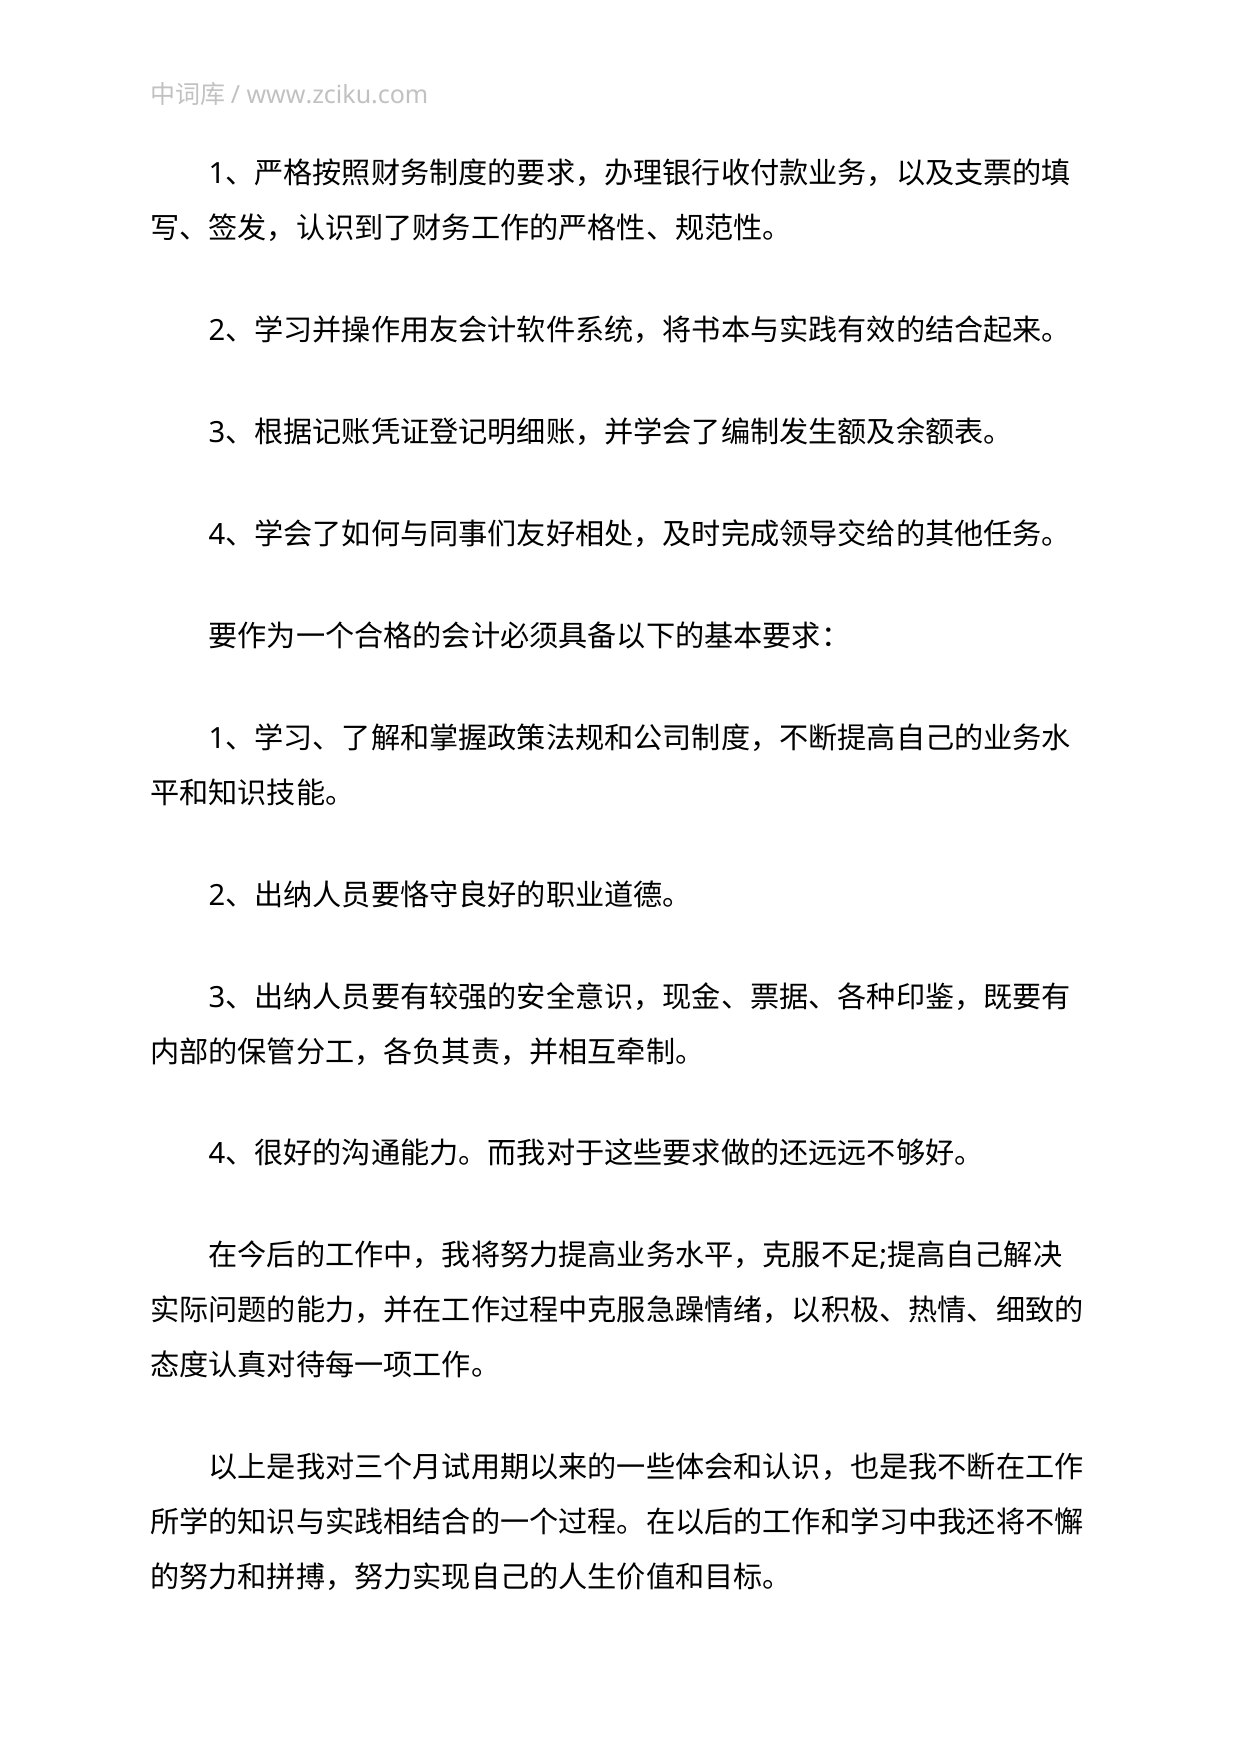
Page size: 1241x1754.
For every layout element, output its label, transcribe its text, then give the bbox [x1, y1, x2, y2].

text 在今后的工作中，我将努力提高业务水平，克服不足;提高自己解决实际问题的能力，并在工作过程中克服急躁情绪，以积极、热情、细致的态度认真对待每一项工作。 [150, 1232, 1090, 1384]
text 4、学会了如何与同事们友好相处，及时完成领导交给的其他任务。 [150, 511, 1090, 553]
text 以上是我对三个月试用期以来的一些体会和认识，也是我不断在工作所学的知识与实践相结合的一个过程。在以后的工作和学习中我还将不懈的努力和拼搏，努力实现自己的人生价值和目标。 [150, 1444, 1090, 1596]
text 3、出纳人员要有较强的安全意识，现金、票据、各种印鉴，既要有内部的保管分工，各负其责，并相互牵制。 [150, 973, 1090, 1071]
text 2、学习并操作用友会计软件系统，将书本与实践有效的结合起来。 [150, 307, 1090, 349]
text 2、出纳人员要恪守良好的职业道德。 [150, 871, 1090, 914]
text 1、学习、了解和掌握政策法规和公司制度，不断提高自己的业务水平和知识技能。 [150, 714, 1090, 812]
text 要作为一个合格的会计必须具备以下的基本要求： [150, 613, 1090, 655]
text 4、很好的沟通能力。而我对于这些要求做的还远远不够好。 [150, 1130, 1090, 1172]
text 3、根据记账凭证登记明细账，并学会了编制发生额及余额表。 [150, 409, 1090, 451]
text 1、严格按照财务制度的要求，办理银行收付款业务，以及支票的填写、签发，认识到了财务工作的严格性、规范性。 [150, 150, 1090, 247]
